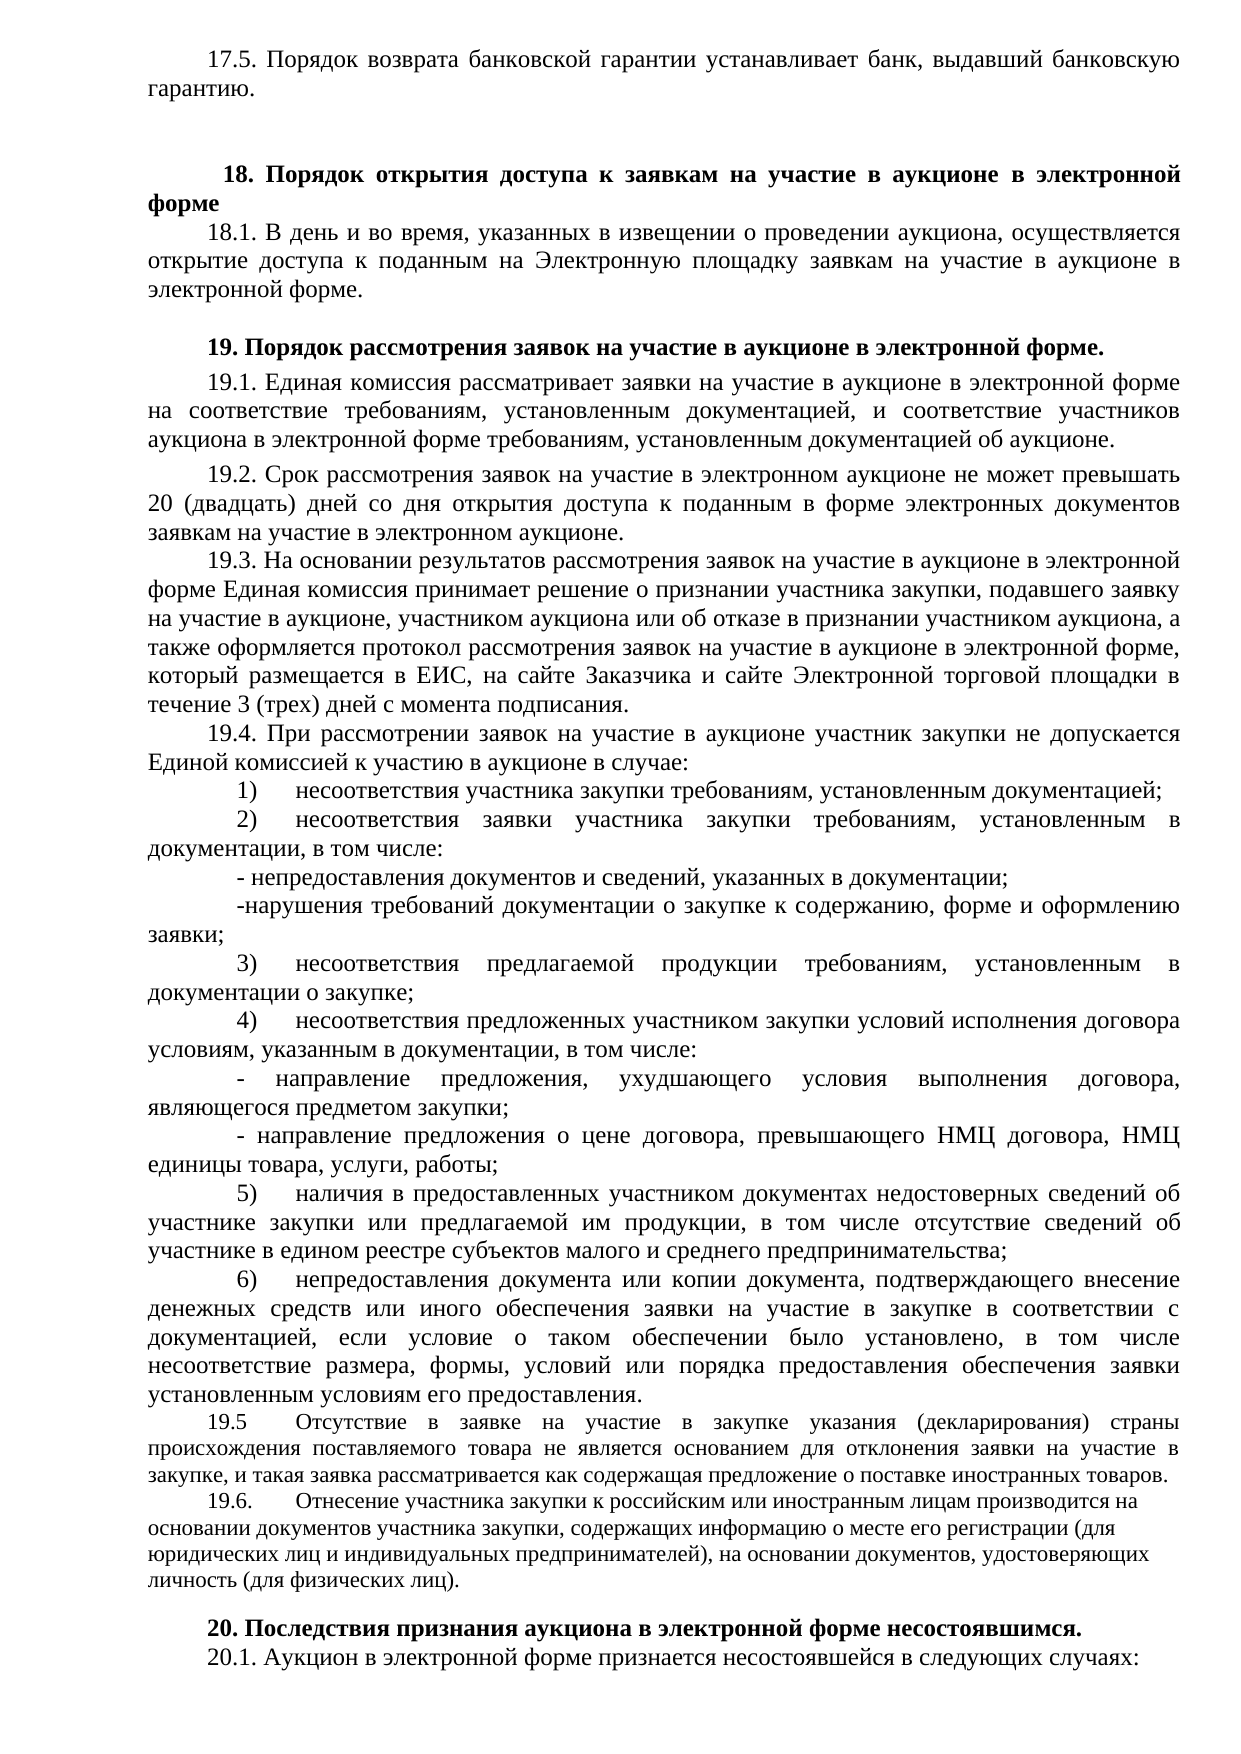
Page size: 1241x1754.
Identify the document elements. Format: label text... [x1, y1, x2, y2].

list непредоставления документа или копии документа, подтверждающего внесение денежных средств или иного обеспечения заявки на участие в закупке в соответствии с документацией, если условие о таком обеспечении было установлено, в том числе несоответствие размера, формы, условий или порядка предоставления обеспечения заявки установленным условиям его предоставления. [148, 1264, 1181, 1408]
text 20. Последствия признания аукциона в электронной форме несостоявшимся. [148, 1613, 1181, 1642]
text 17.5. Порядок возврата банковской гарантии устанавливает банк, выдавший банковскую гарантию. [148, 44, 1181, 102]
list 19.4. При рассмотрении заявок на участие в аукционе участник закупки не допускается Единой комиссией к участию в аукционе в случае: [148, 718, 1181, 776]
text 19.2. Срок рассмотрения заявок на участие в электронном аукционе не может превышать 20 (двадцать) дней со дня открытия доступа к поданным в форме электронных документов заявкам на участие в электронном аукционе. [148, 459, 1181, 546]
list - непредоставления документов и сведений, указанных в документации; [148, 862, 1181, 891]
list Отсутствие в заявке на участие в закупке указания (декларирования) страны происхождения поставляемого товара не является основанием для отклонения заявки на участие в закупке, и такая заявка рассматривается как содержащая предложение о поставке иностранных товаров. [148, 1408, 1181, 1487]
list 18.1. В день и во время, указанных в извещении о проведении аукциона, осуществляется открытие доступа к поданным на Электронную площадку заявкам на участие в аукционе в электронной форме. [148, 217, 1181, 303]
list Отнесение участника закупки к российским или иностранным лицам производится на основании документов участника закупки, содержащих информацию о месте его регистрации (для юридических лиц и индивидуальных предпринимателей), на основании документов, удостоверяющих личность (для физических лиц). [148, 1487, 1181, 1593]
list - направление предложения, ухудшающего условия выполнения договора, являющегося предметом закупки; [148, 1063, 1181, 1121]
text 19. Порядок рассмотрения заявок на участие в аукционе в электронной форме. [148, 332, 1181, 361]
list наличия в предоставленных участником документах недостоверных сведений об участнике закупки или предлагаемой им продукции, в том числе отсутствие сведений об участнике в едином реестре субъектов малого и среднего предпринимательства; [148, 1178, 1181, 1264]
list несоответствия заявки участника закупки требованиям, установленным в документации, в том числе: [148, 804, 1181, 862]
list несоответствия участника закупки требованиям, установленным документацией; [148, 776, 1181, 804]
list несоответствия предложенных участником закупки условий исполнения договора условиям, указанным в документации, в том числе: [148, 1006, 1181, 1063]
list 19.3. На основании результатов рассмотрения заявок на участие в аукционе в электронной форме Единая комиссия принимает решение о признании участника закупки, подавшего заявку на участие в аукционе, участником аукциона или об отказе в признании участником аукциона, а также оформляется протокол рассмотрения заявок на участие в аукционе в электронной форме, который размещается в ЕИС, на сайте Заказчика и сайте Электронной торговой площадки в течение 3 (трех) дней с момента подписания. [148, 546, 1181, 718]
text 18. Порядок открытия доступа к заявкам на участие в аукционе в электронной форме [148, 159, 1181, 217]
list 19.1. Единая комиссия рассматривает заявки на участие в аукционе в электронной форме на соответствие требованиям, установленным документацией, и соответствие участников аукциона в электронной форме требованиям, установленным документацией об аукционе. [148, 367, 1181, 453]
list - направление предложения о цене договора, превышающего НМЦ договора, НМЦ единицы товара, услуги, работы; [148, 1121, 1181, 1178]
list несоответствия предлагаемой продукции требованиям, установленным в документации о закупке; [148, 948, 1181, 1006]
text 20.1. Аукцион в электронной форме признается несостоявшейся в следующих случаях: [148, 1642, 1181, 1671]
list -нарушения требований документации о закупке к содержанию, форме и оформлению заявки; [148, 891, 1181, 948]
